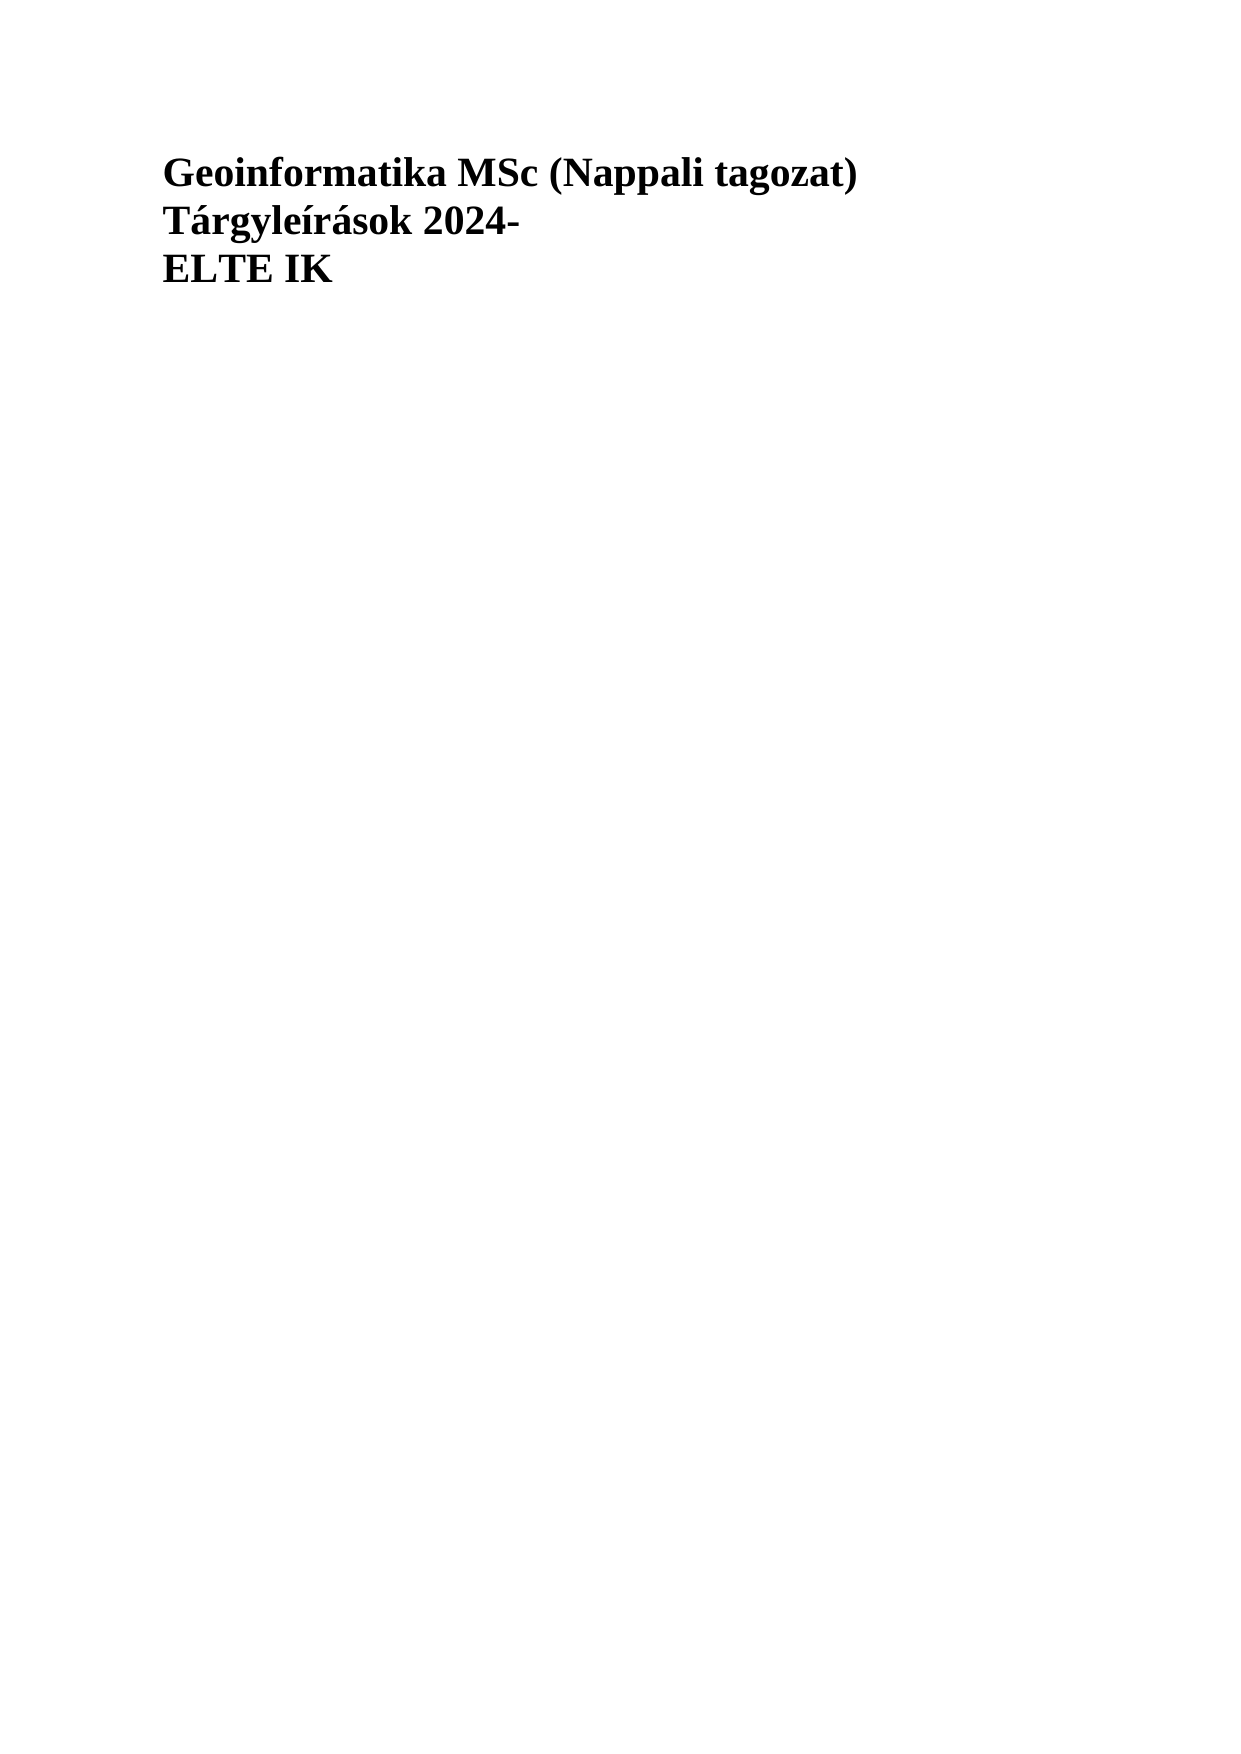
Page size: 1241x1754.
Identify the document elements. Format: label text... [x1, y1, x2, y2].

text Geoinformatika MSc (Nappali tagozat) Tárgyleírások 2024- [162, 148, 1093, 243]
text ELTE IK [162, 243, 1093, 291]
